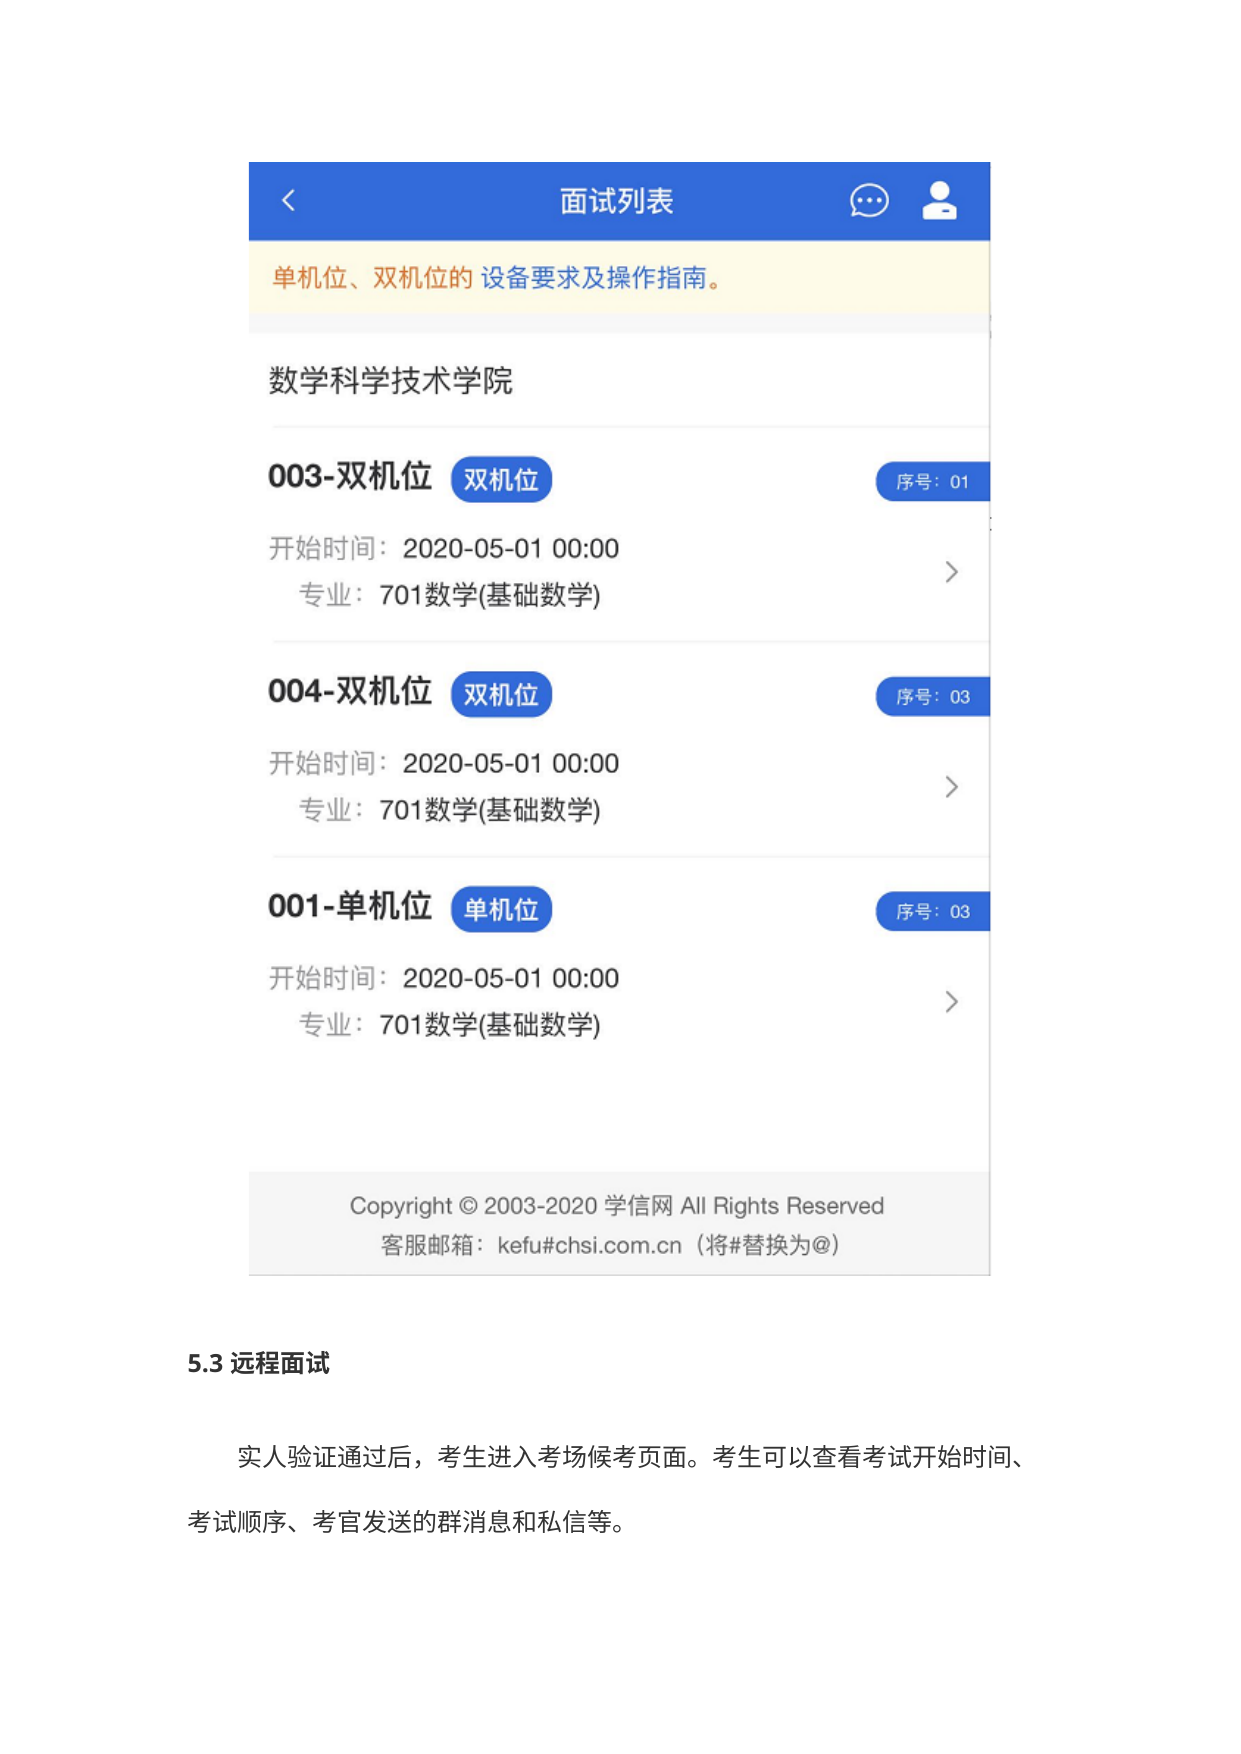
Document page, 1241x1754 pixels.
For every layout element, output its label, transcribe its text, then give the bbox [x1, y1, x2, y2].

picture [248, 162, 992, 1276]
text 5.3 远程面试 [187, 1329, 1053, 1394]
text 实人验证通过后，考生进入考场候考页面。考生可以查看考试开始时间、考试顺序、考官发送的群消息和私信等。 [187, 1423, 1053, 1553]
